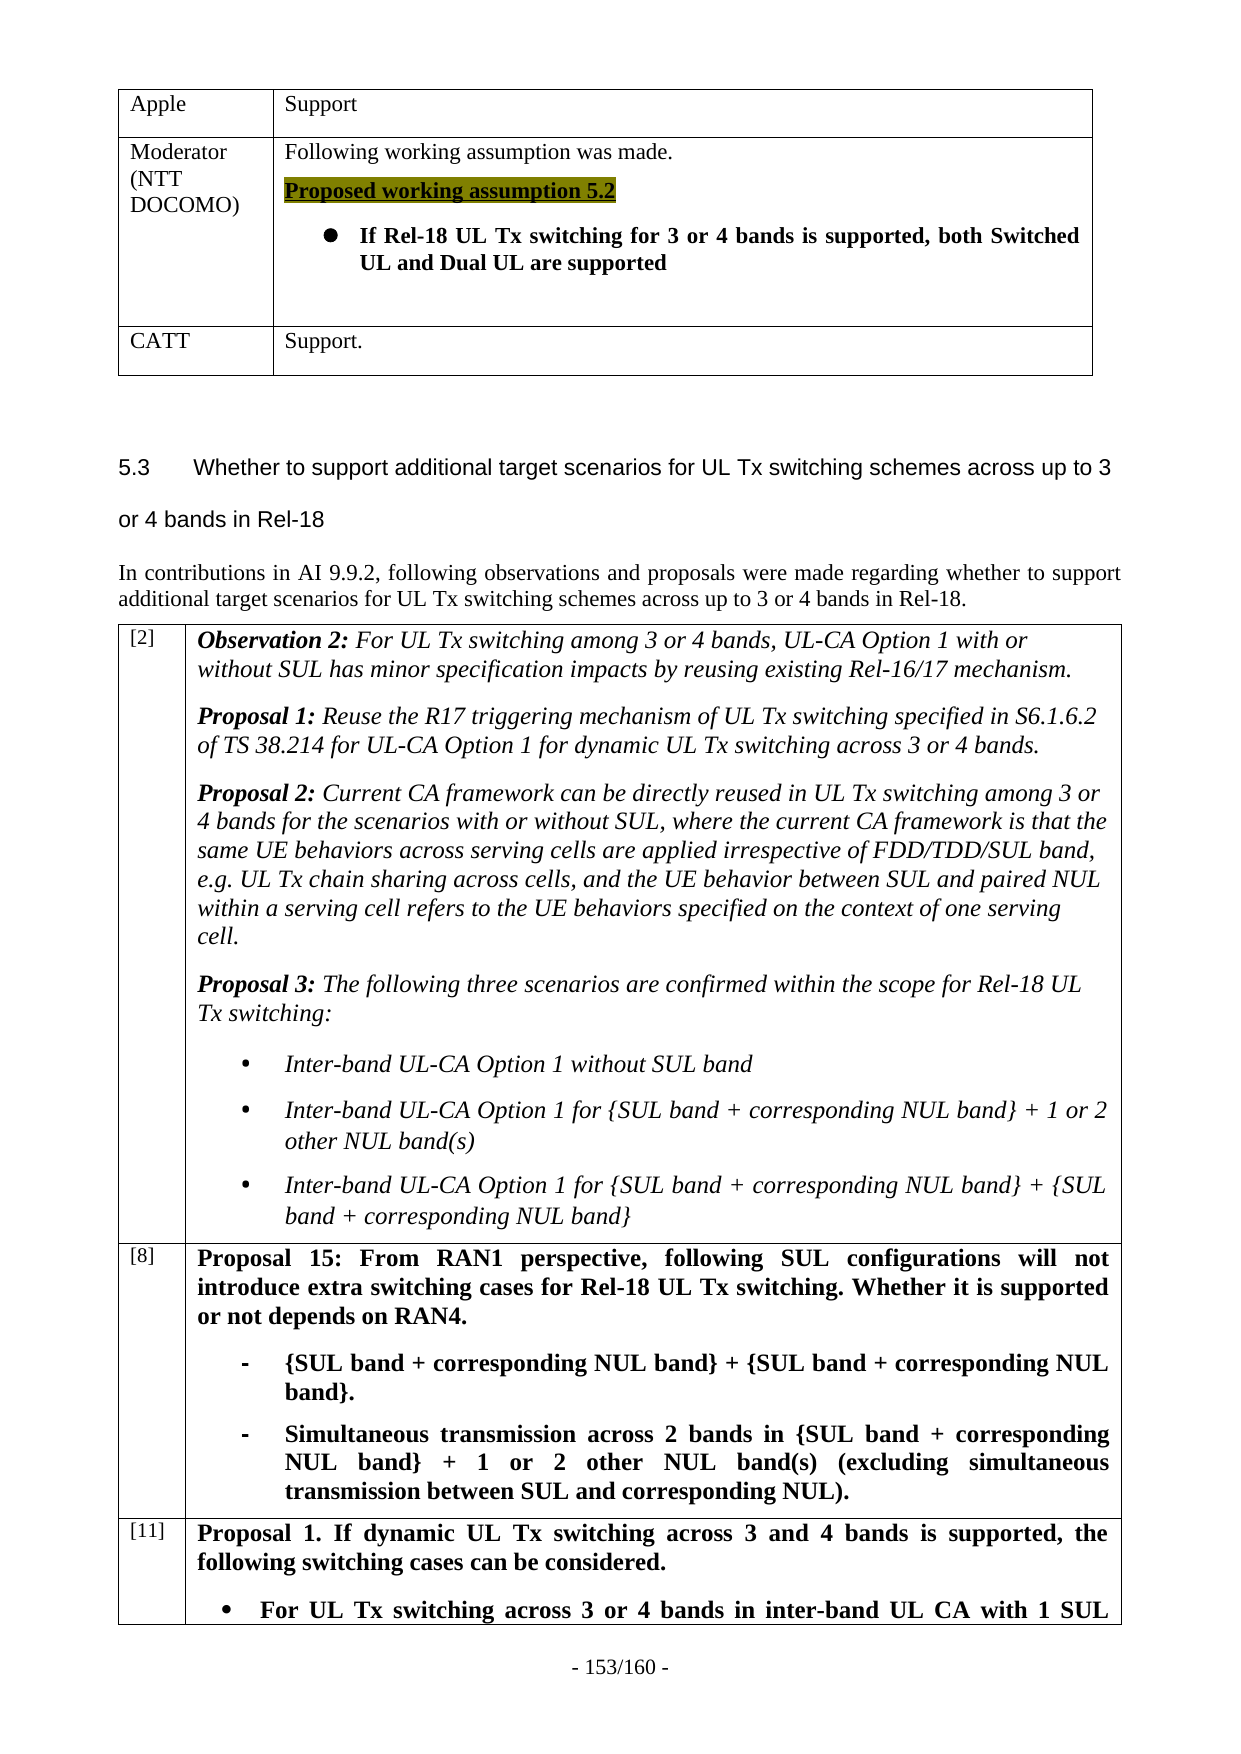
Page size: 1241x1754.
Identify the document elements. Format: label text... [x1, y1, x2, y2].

table_cell Apple [119, 90, 273, 137]
table_cell CATT [119, 327, 273, 375]
table_header Observation 2: For UL Tx switching among 3 or 4 bands, UL-CA Option 1 with or without SUL has minor specification impacts by reusing existing Rel-16/17 mechanism. Proposal 1: Reuse the R17 triggering mechanism of UL Tx switching specified in S6.1.6.2 of TS 38.214 for UL-CA Option 1 for dynamic UL Tx switching across 3 or 4 bands. Proposal 2: Current CA framework can be directly reused in UL Tx switching among 3 or 4 bands for the scenarios with or without SUL, where the current CA framework is that the same UE behaviors across serving cells are applied irrespective of FDD/TDD/SUL band, e.g. UL Tx chain sharing across cells, and the UE behavior between SUL and paired NUL within a serving cell refers to the UE behaviors specified on the context of one serving cell. Proposal 3: The following three scenarios are confirmed within the scope for Rel-18 UL Tx switching: Inter-band UL-CA Option 1 without SUL band Inter-band UL-CA Option 1 for {SUL band + corresponding NUL band} + 1 or 2 other NUL band(s) Inter-band UL-CA Option 1 for {SUL band + corresponding NUL band} + {SUL band + corresponding NUL band} [186, 625, 1121, 1242]
table_cell Following working assumption was made. Proposed working assumption 5.2 If Rel-18 UL Tx switching for 3 or 4 bands is supported, both Switched UL and Dual UL are supported [274, 138, 1092, 326]
table_cell Support [274, 90, 1092, 137]
subtitle 5.3 Whether to support additional target scenarios for UL Tx switching schemes across up to 3 or 4 bands in Rel-18 [118, 453, 1122, 533]
table_cell Moderator (NTT DOCOMO) [119, 138, 273, 326]
table_cell Support. [274, 327, 1092, 375]
text In contributions in AI 9.9.2, following observations and proposals were made regarding whether to support additional target scenarios for UL Tx switching schemes across up to 3 or 4 bands in Rel-18. [118, 559, 1122, 612]
table_header [2] [119, 625, 185, 1242]
table_cell [11] [119, 1519, 185, 1623]
table_cell Proposal 15: From RAN1 perspective, following SUL configurations will not introduce extra switching cases for Rel-18 UL Tx switching. Whether it is supported or not depends on RAN4. {SUL band + corresponding NUL band} + {SUL band + corresponding NUL band}. Simultaneous transmission across 2 bands in {SUL band + corresponding NUL band} + 1 or 2 other NUL band(s) (excluding simultaneous transmission between SUL and corresponding NUL). [186, 1244, 1121, 1517]
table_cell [186, 1519, 1121, 1623]
table_cell [8] [119, 1244, 185, 1517]
